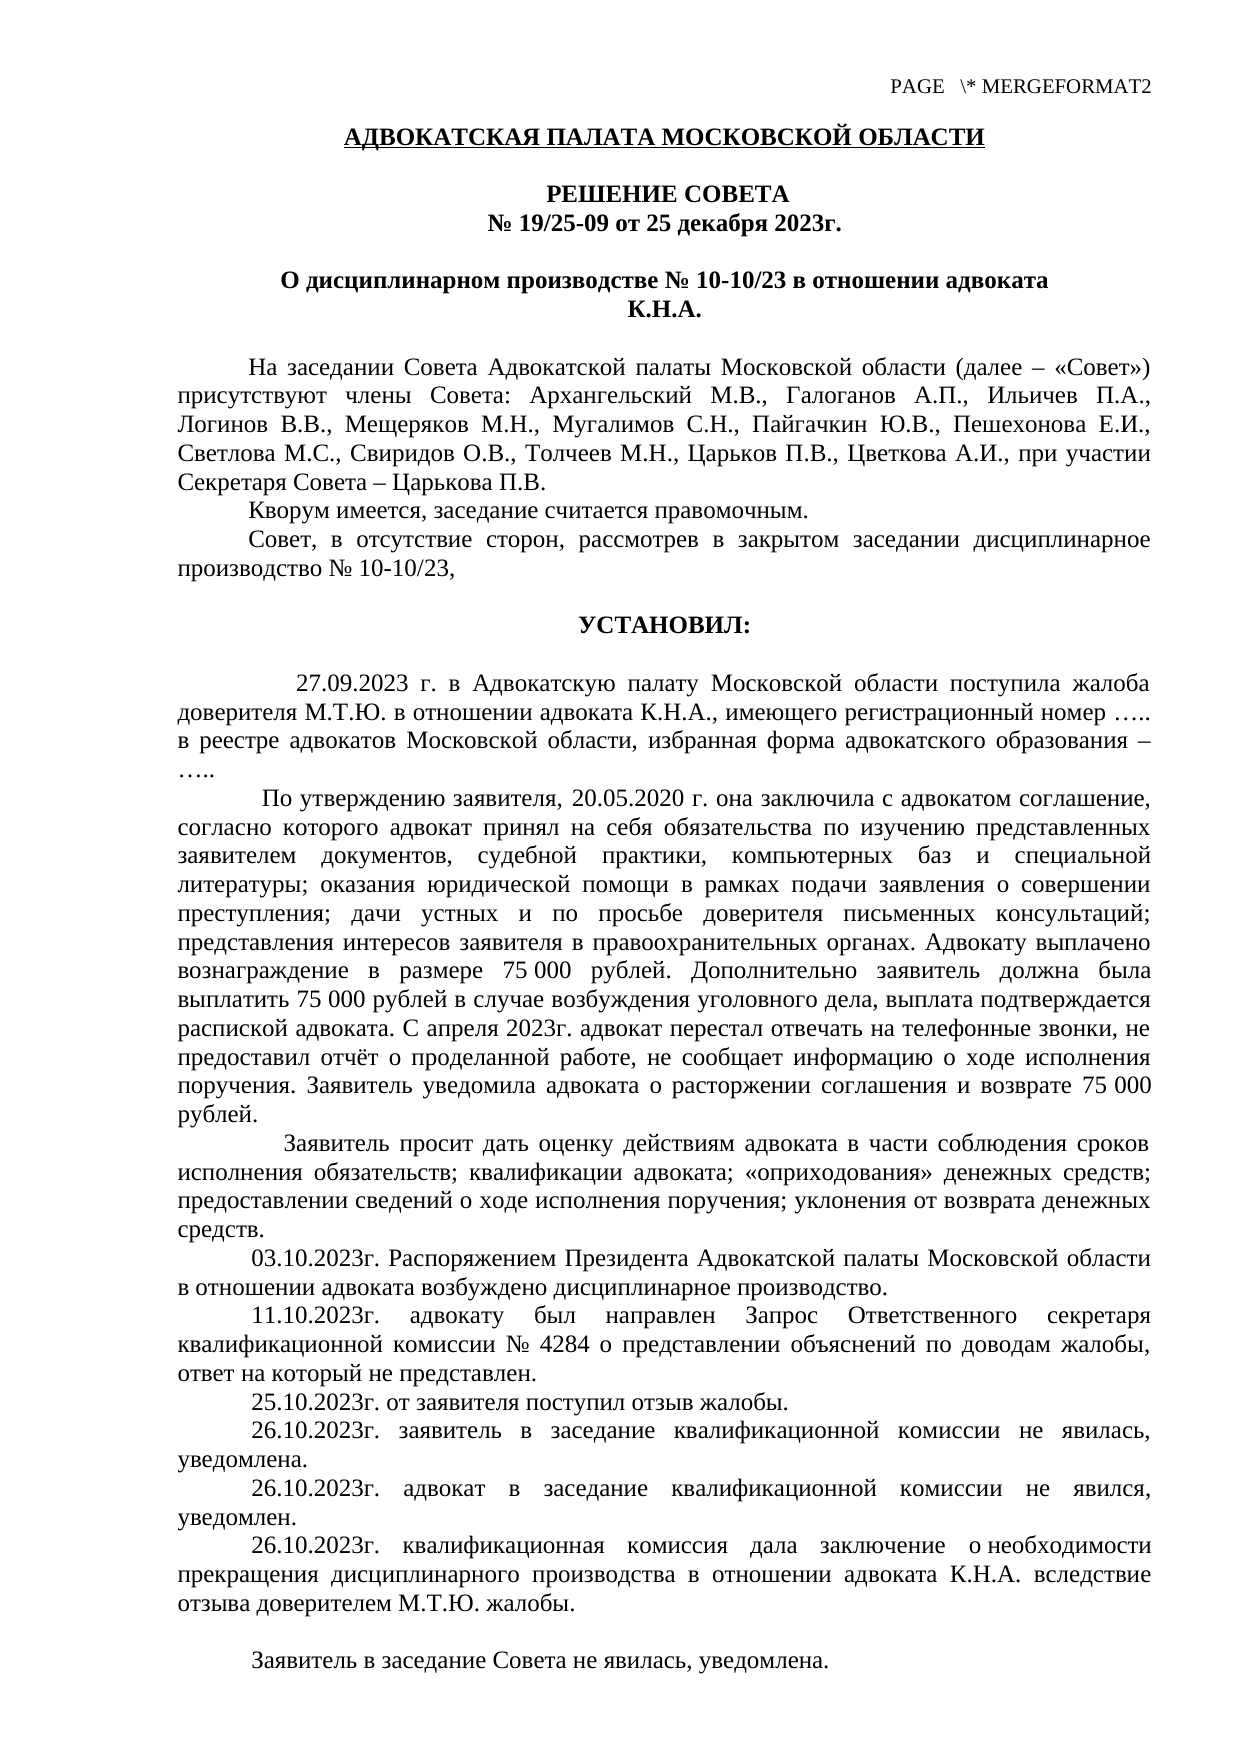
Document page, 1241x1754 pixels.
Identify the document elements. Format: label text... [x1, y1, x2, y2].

text Совет, в отсутствие сторон, рассмотрев в закрытом заседании дисциплинарное производство № 10-10/23, [177, 524, 1152, 582]
text 26.10.2023г. заявитель в заседание квалификационной комиссии не явилась, уведомлена. [177, 1416, 1152, 1473]
text адвокатская палата московской области [177, 122, 1152, 151]
text 26.10.2023г. квалификационная комиссия дала заключение о необходимости прекращения дисциплинарного производства в отношении адвоката К.Н.А. вследствие отзыва доверителем М.Т.Ю. жалобы. [177, 1531, 1152, 1617]
text О дисциплинарном производстве № 10-10/23 в отношении адвоката [177, 266, 1152, 294]
text Заявитель просит дать оценку действиям адвоката в части соблюдения сроков исполнения обязательств; квалификации адвоката; «оприходования» денежных средств; предоставлении сведений о ходе исполнения поручения; уклонения от возврата денежных средств. [177, 1128, 1152, 1243]
text К.Н.А. [177, 294, 1152, 323]
text 26.10.2023г. адвокат в заседание квалификационной комиссии не явился, уведомлен. [177, 1473, 1152, 1531]
text По утверждению заявителя, 20.05.2020 г. она заключила с адвокатом соглашение, согласно которого адвокат принял на себя обязательства по изучению представленных заявителем документов, судебной практики, компьютерных баз и специальной литературы; оказания юридической помощи в рамках подачи заявления о совершении преступления; дачи устных и по просьбе доверителя письменных консультаций; представления интересов заявителя в правоохранительных органах. Адвокату выплачено вознаграждение в размере 75 000 рублей. Дополнительно заявитель должна была выплатить 75 000 рублей в случае возбуждения уголовного дела, выплата подтверждается распиской адвоката. С апреля 2023г. адвокат перестал отвечать на телефонные звонки, не предоставил отчёт о проделанной работе, не сообщает информацию о ходе исполнения поручения. Заявитель уведомила адвоката о расторжении соглашения и возврате 75 000 рублей. [177, 783, 1152, 1128]
text Заявитель в заседание Совета не явилась, уведомлена. [177, 1646, 1152, 1674]
text Кворум имеется, заседание считается правомочным. [177, 496, 1152, 524]
text 27.09.2023 г. в Адвокатскую палату Московской области поступила жалоба доверителя М.Т.Ю. в отношении адвоката К.Н.А., имеющего регистрационный номер ….. в реестре адвокатов Московской области, избранная форма адвокатского образования – ….. [177, 668, 1152, 783]
text На заседании Совета Адвокатской палаты Московской области (далее – «Совет») присутствуют члены Совета: Архангельский М.В., Галоганов А.П., Ильичев П.А., Логинов В.В., Мещеряков М.Н., Мугалимов С.Н., Пайгачкин Ю.В., Пешехонова Е.И., Светлова М.С., Свиридов О.В., Толчеев М.Н., Царьков П.В., Цветкова А.И., при участии Секретаря Совета – Царькова П.В. [177, 352, 1152, 496]
text 03.10.2023г. Распоряжением Президента Адвокатской палаты Московской области в отношении адвоката возбуждено дисциплинарное производство. [177, 1243, 1152, 1301]
text Решение СОВЕТА [472, 179, 1152, 208]
text УСТАНОВИЛ: [177, 611, 1152, 639]
text 11.10.2023г. адвокату был направлен Запрос Ответственного секретаря квалификационной комиссии № 4284 о представлении объяснений по доводам жалобы, ответ на который не представлен. [177, 1301, 1152, 1387]
text 25.10.2023г. от заявителя поступил отзыв жалобы. [177, 1387, 1152, 1416]
text № 19/25-09 от 25 декабря 2023г. [177, 208, 1152, 237]
